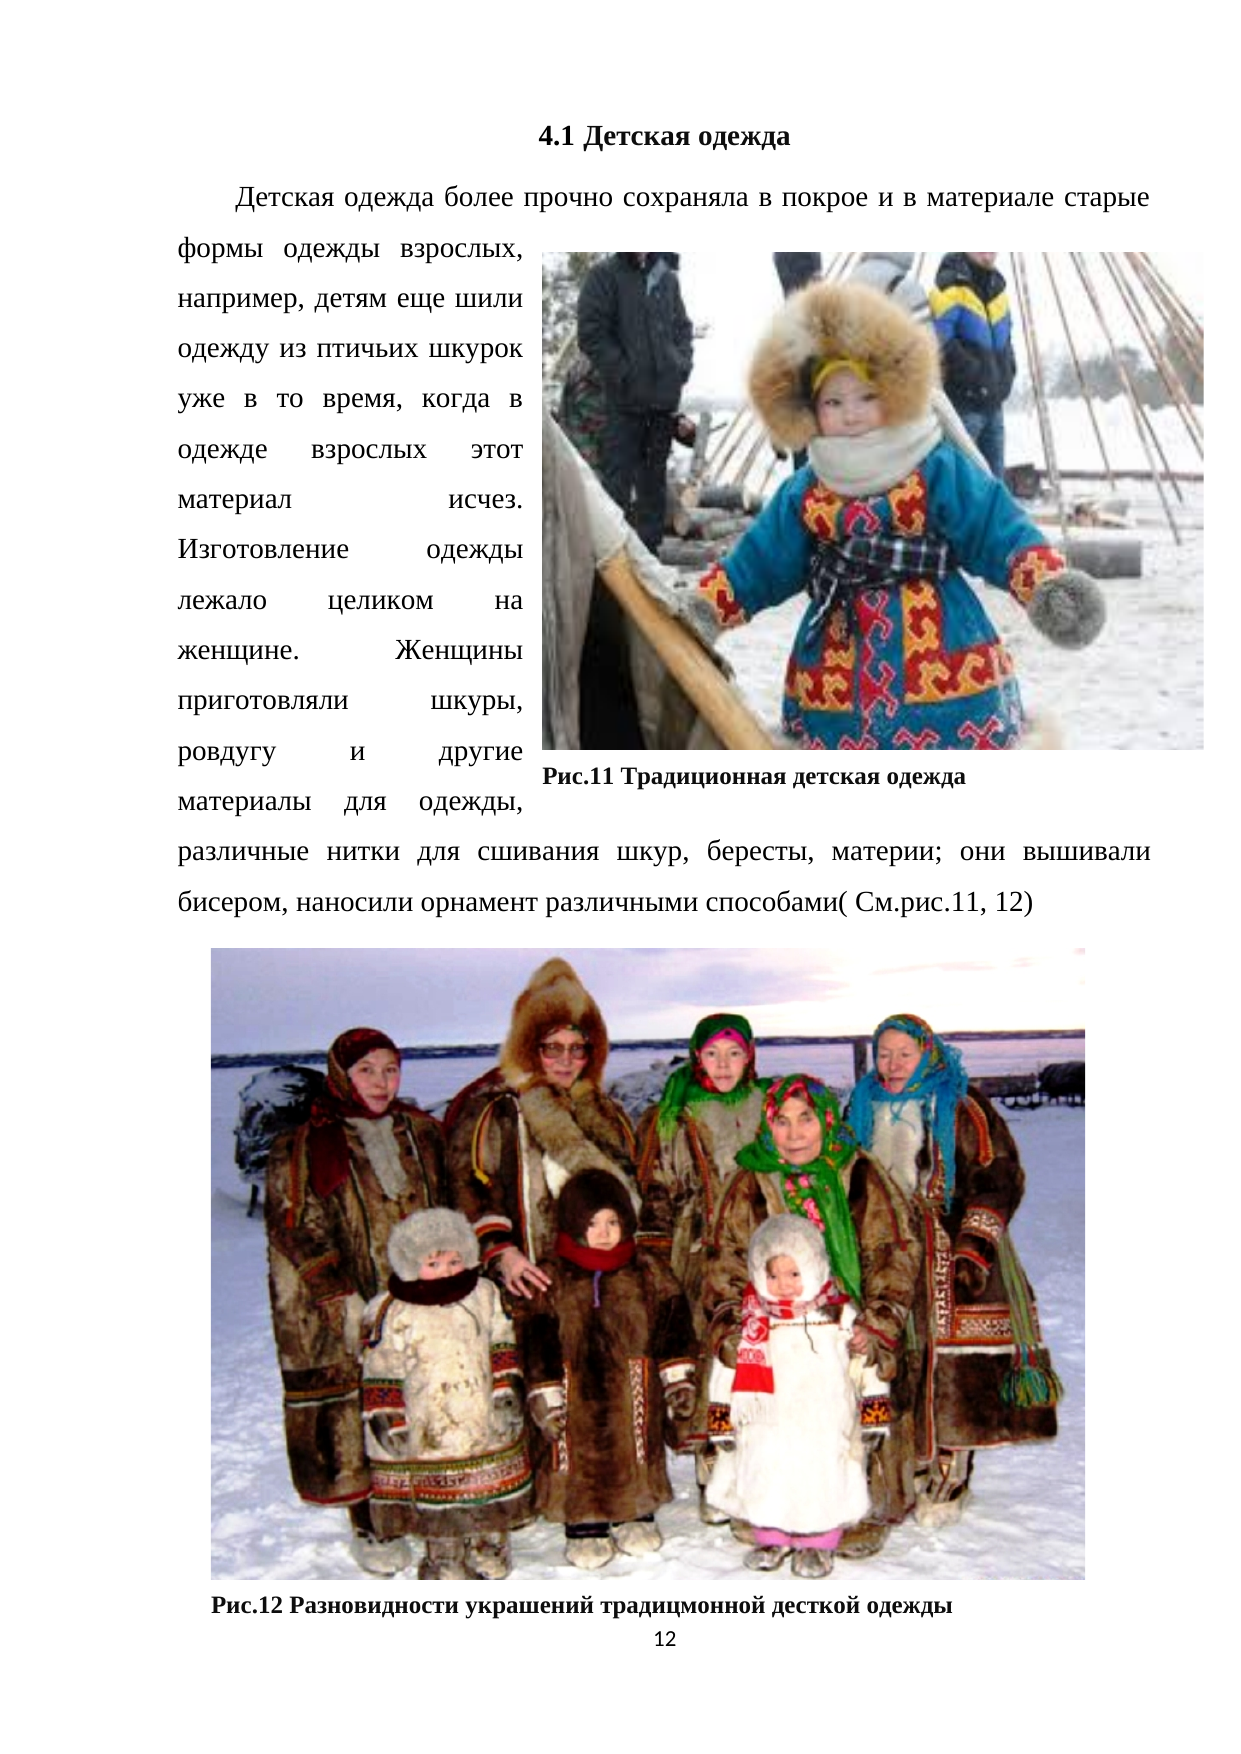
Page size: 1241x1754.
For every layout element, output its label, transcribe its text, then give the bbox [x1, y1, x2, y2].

picture [210, 948, 1086, 1579]
picture [542, 252, 1204, 750]
text Детская одежда более прочно сохраняла в покрое и в материале старые формы одежды взрослых, например, детям еще шили одежду из птичьих шкурок уже в то время, когда в одежде взрослых этот материал исчез. Изготовление одежды лежало целиком на женщине. Женщины приготовляли шкуры, ровдугу и другие материалы для одежды, различные нитки для сшивания шкур, бересты, материи; они вышивали бисером, наносили орнамент различными способами( См.рис.11, 12) [177, 867, 1152, 917]
text 4.1 Детская одежда [177, 118, 1152, 152]
